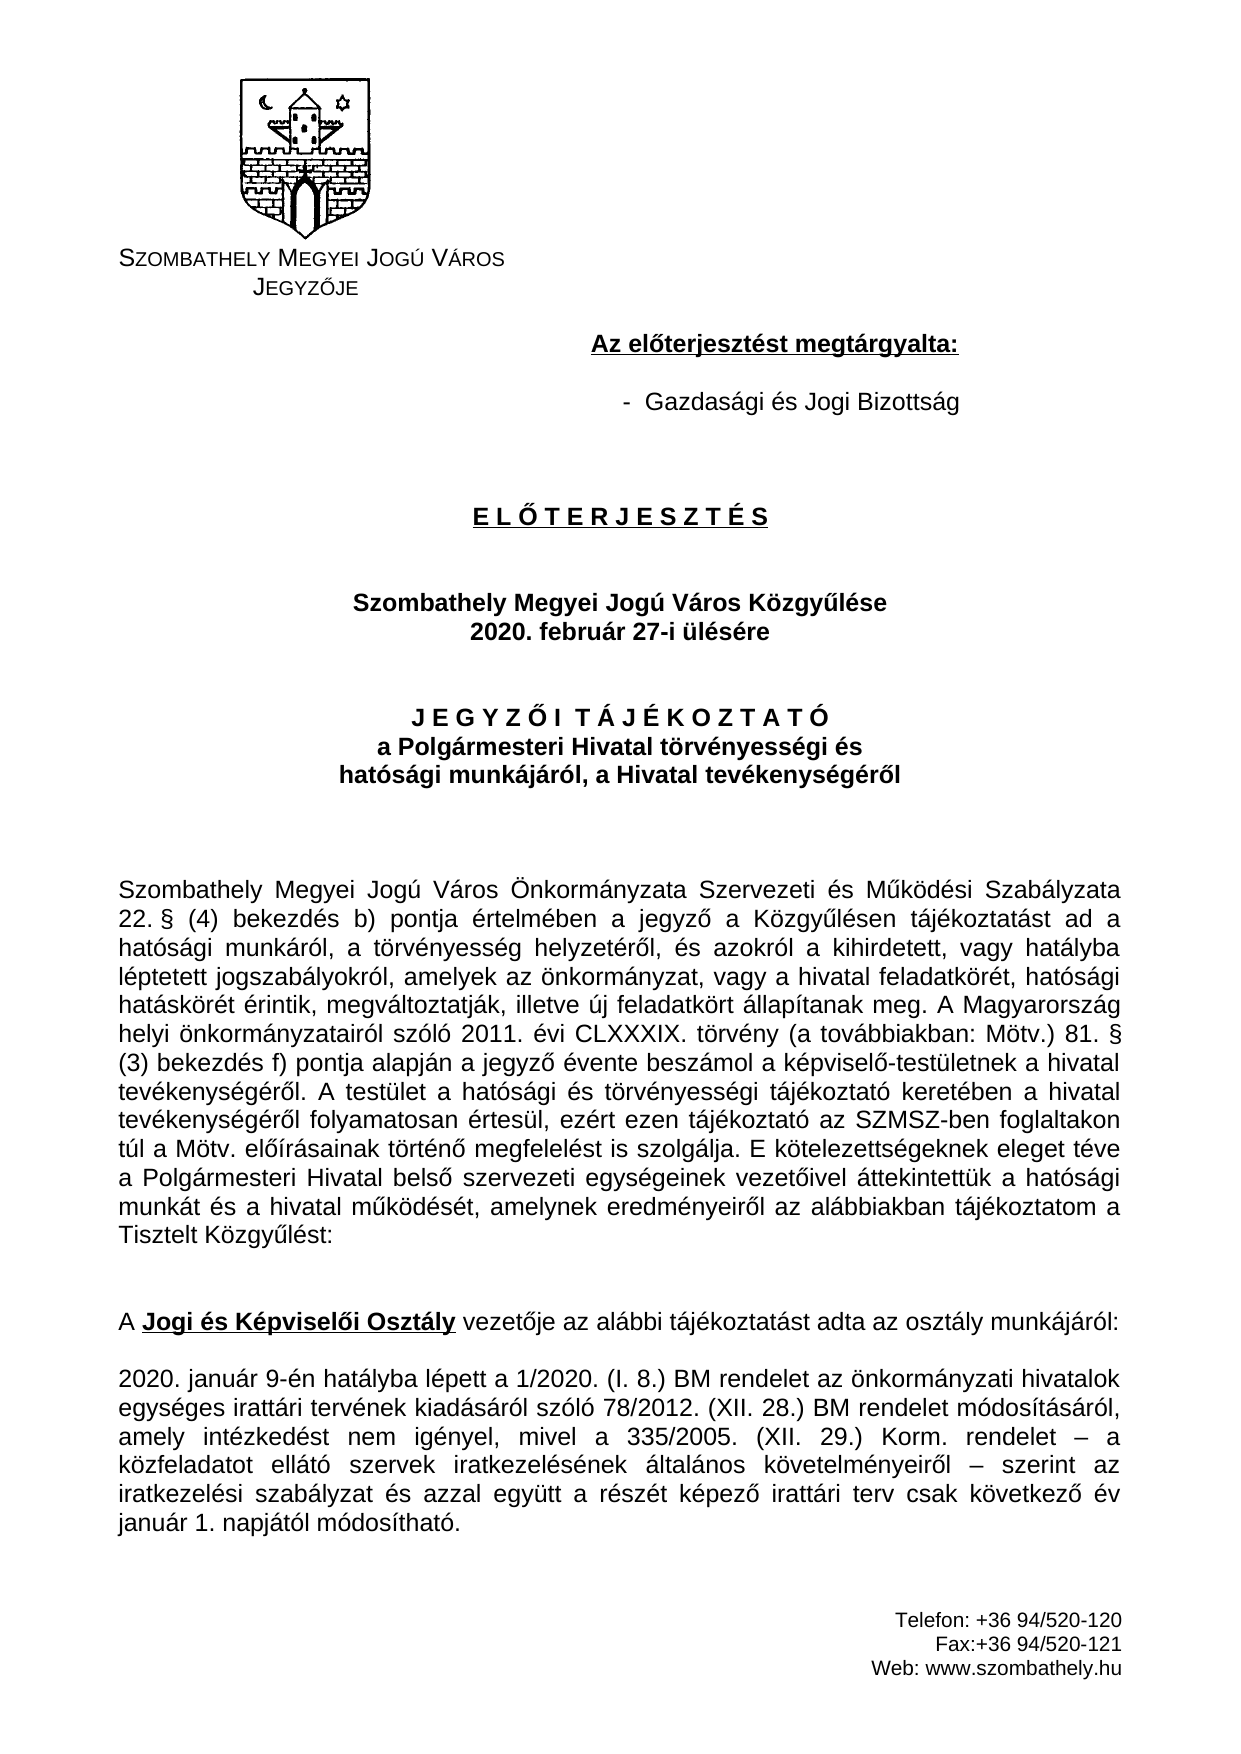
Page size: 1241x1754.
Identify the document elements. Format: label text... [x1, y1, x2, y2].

text J E G Y Z Ő I T Á J É K O Z T A T Ó [118, 703, 1122, 732]
picture [235, 73, 377, 243]
text hatósági munkájáról, a Hivatal tevékenységéről [118, 761, 1122, 789]
text Az előterjesztést megtárgyalta: [118, 329, 1122, 358]
text 2020. február 27-i ülésére [118, 617, 1122, 646]
text a Polgármesteri Hivatal törvényességi és [118, 732, 1122, 761]
text Szombathely Megyei Jogú Város Közgyűlése [118, 588, 1122, 617]
text Szombathely Megyei Jogú Város Önkormányzata Szervezeti és Működési Szabályzata 22. § (4) bekezdés b) pontja értelmében a jegyző a Közgyűlésen tájékoztatást ad a hatósági munkáról, a törvényesség helyzetéről, és azokról a kihirdetett, vagy hatályba léptetett jogszabályokról, amelyek az önkormányzat, vagy a hivatal feladatkörét, hatósági hatáskörét érintik, megváltoztatják, illetve új feladatkört állapítanak meg. A Magyarország helyi önkormányzatairól szóló 2011. évi CLXXXIX. törvény (a továbbiakban: Mötv.) 81. § (3) bekezdés f) pontja alapján a jegyző évente beszámol a képviselő-testületnek a hivatal tevékenységéről. A testület a hatósági és törvényességi tájékoztató keretében a hivatal tevékenységéről folyamatosan értesül, ezért ezen tájékoztató az SZMSZ-ben foglaltakon túl a Mötv. előírásainak történő megfelelést is szolgálja. E kötelezettségeknek eleget téve a Polgármesteri Hivatal belső szervezeti egységeinek vezetőivel áttekintettük a hatósági munkát és a hivatal működését, amelynek eredményeiről az alábbiakban tájékoztatom a Tisztelt Közgyűlést: [118, 876, 1122, 1249]
text 2020. január 9-én hatályba lépett a 1/2020. (I. 8.) BM rendelet az önkormányzati hivatalok egységes irattári tervének kiadásáról szóló 78/2012. (XII. 28.) BM rendelet módosításáról, amely intézkedést nem igényel, mivel a 335/2005. (XII. 29.) Korm. rendelet – a közfeladatot ellátó szervek iratkezelésének általános követelményeiről – szerint az iratkezelési szabályzat és azzal együtt a részét képező irattári terv csak következő év január 1. napjától módosítható. [118, 1364, 1122, 1537]
text A Jogi és Képviselői Osztály vezetője az alábbi tájékoztatást adta az osztály munkájáról: [118, 1307, 1122, 1336]
text E L Ő T E R J E S Z T É S [118, 502, 1122, 531]
text - Gazdasági és Jogi Bizottság [118, 387, 1122, 416]
